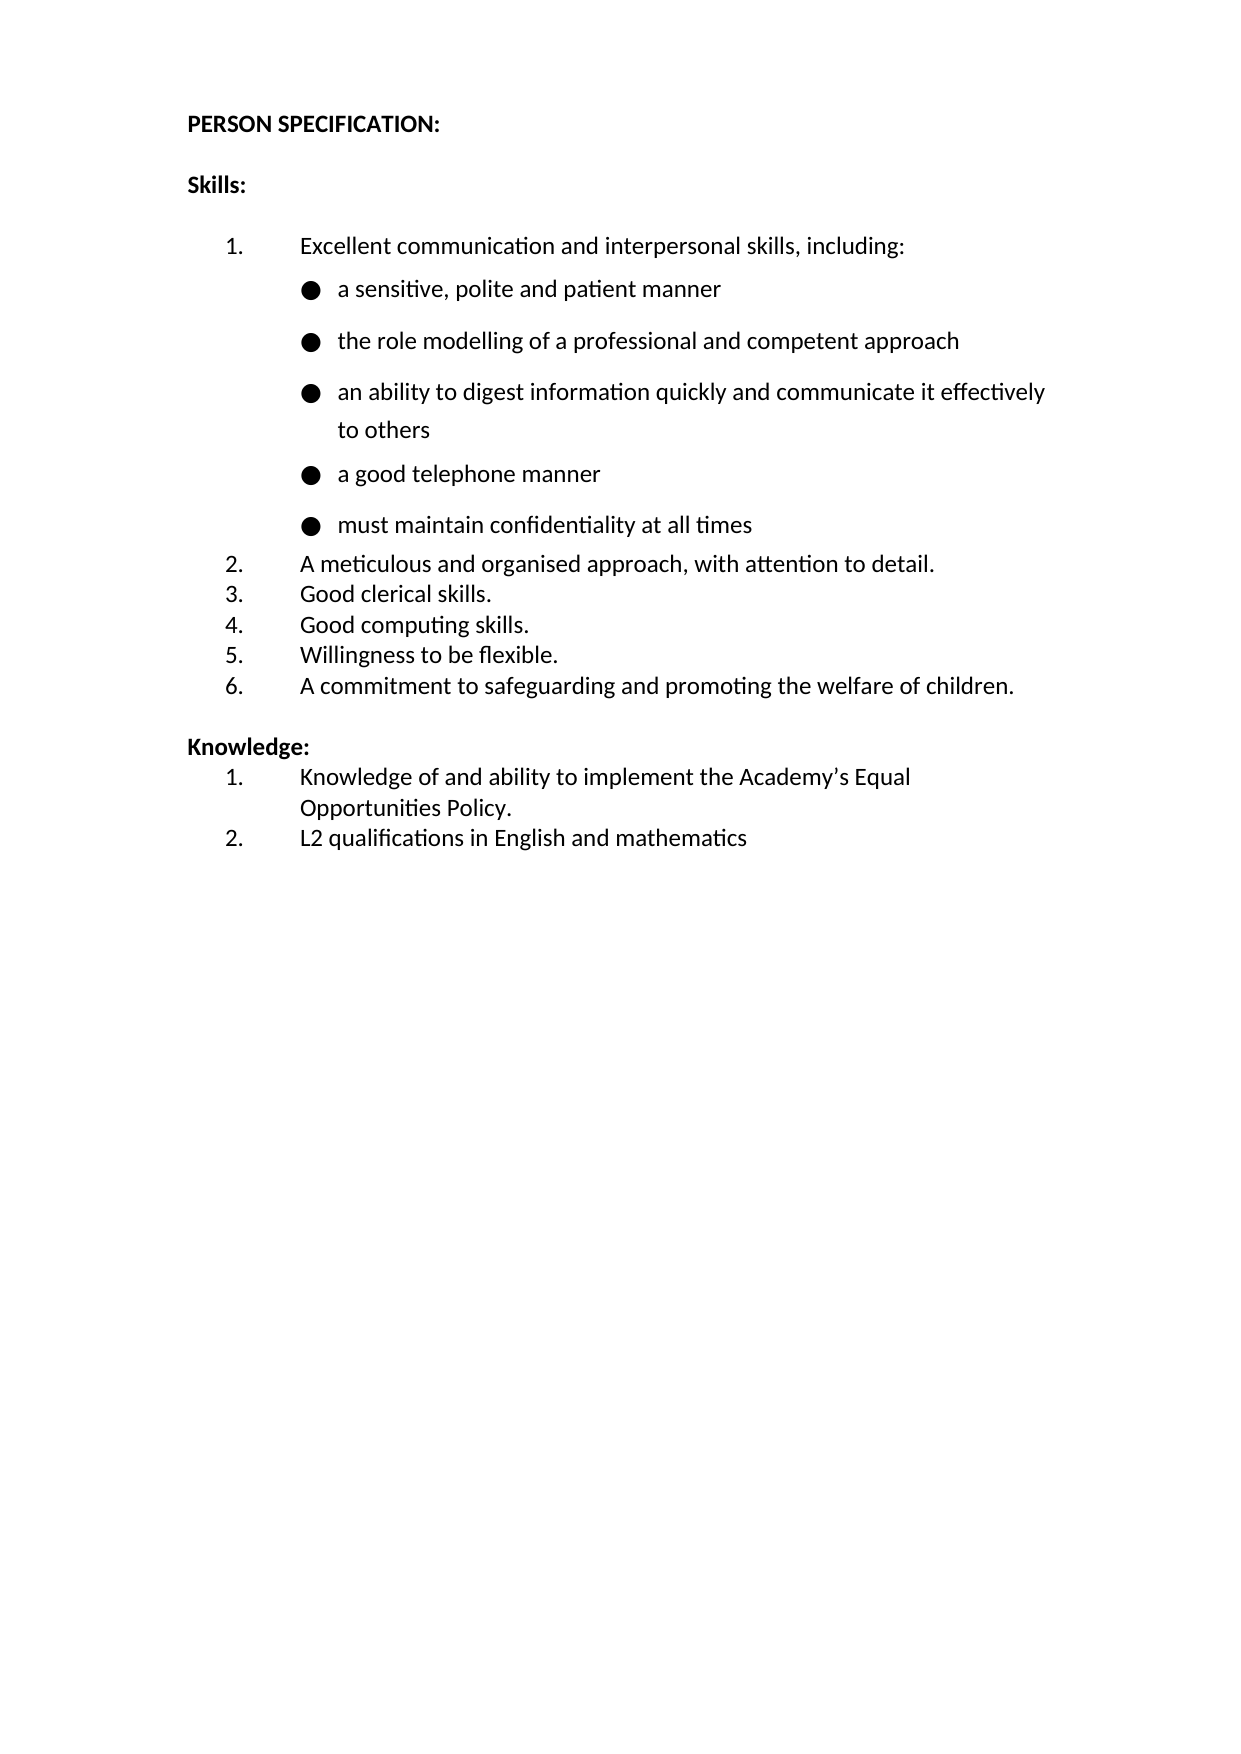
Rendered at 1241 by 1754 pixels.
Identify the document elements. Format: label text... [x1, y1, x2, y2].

list Willingness to be flexible. [225, 639, 1053, 670]
list L2 qualifications in English and mathematics [225, 822, 1053, 853]
list Knowledge of and ability to implement the Academy’s Equal Opportunities Policy. [225, 761, 1053, 822]
list Good clerical skills. [225, 578, 1053, 609]
list an ability to digest information quickly and communicate it effectively to others [300, 363, 1053, 445]
list a sensitive, polite and patient manner [300, 261, 1053, 312]
list A meticulous and organised approach, with attention to detail. [225, 548, 1053, 578]
list a good telephone manner [300, 445, 1053, 496]
text PERSON SPECIFICATION: [187, 108, 1053, 139]
list the role modelling of a professional and competent approach [300, 312, 1053, 363]
list must maintain confidentiality at all times [300, 496, 1053, 548]
list Excellent communication and interpersonal skills, including: [225, 230, 1053, 261]
text Skills: [187, 169, 1053, 200]
text Knowledge: [187, 731, 1053, 761]
list A commitment to safeguarding and promoting the welfare of children. [225, 670, 1053, 700]
list Good computing skills. [225, 609, 1053, 639]
